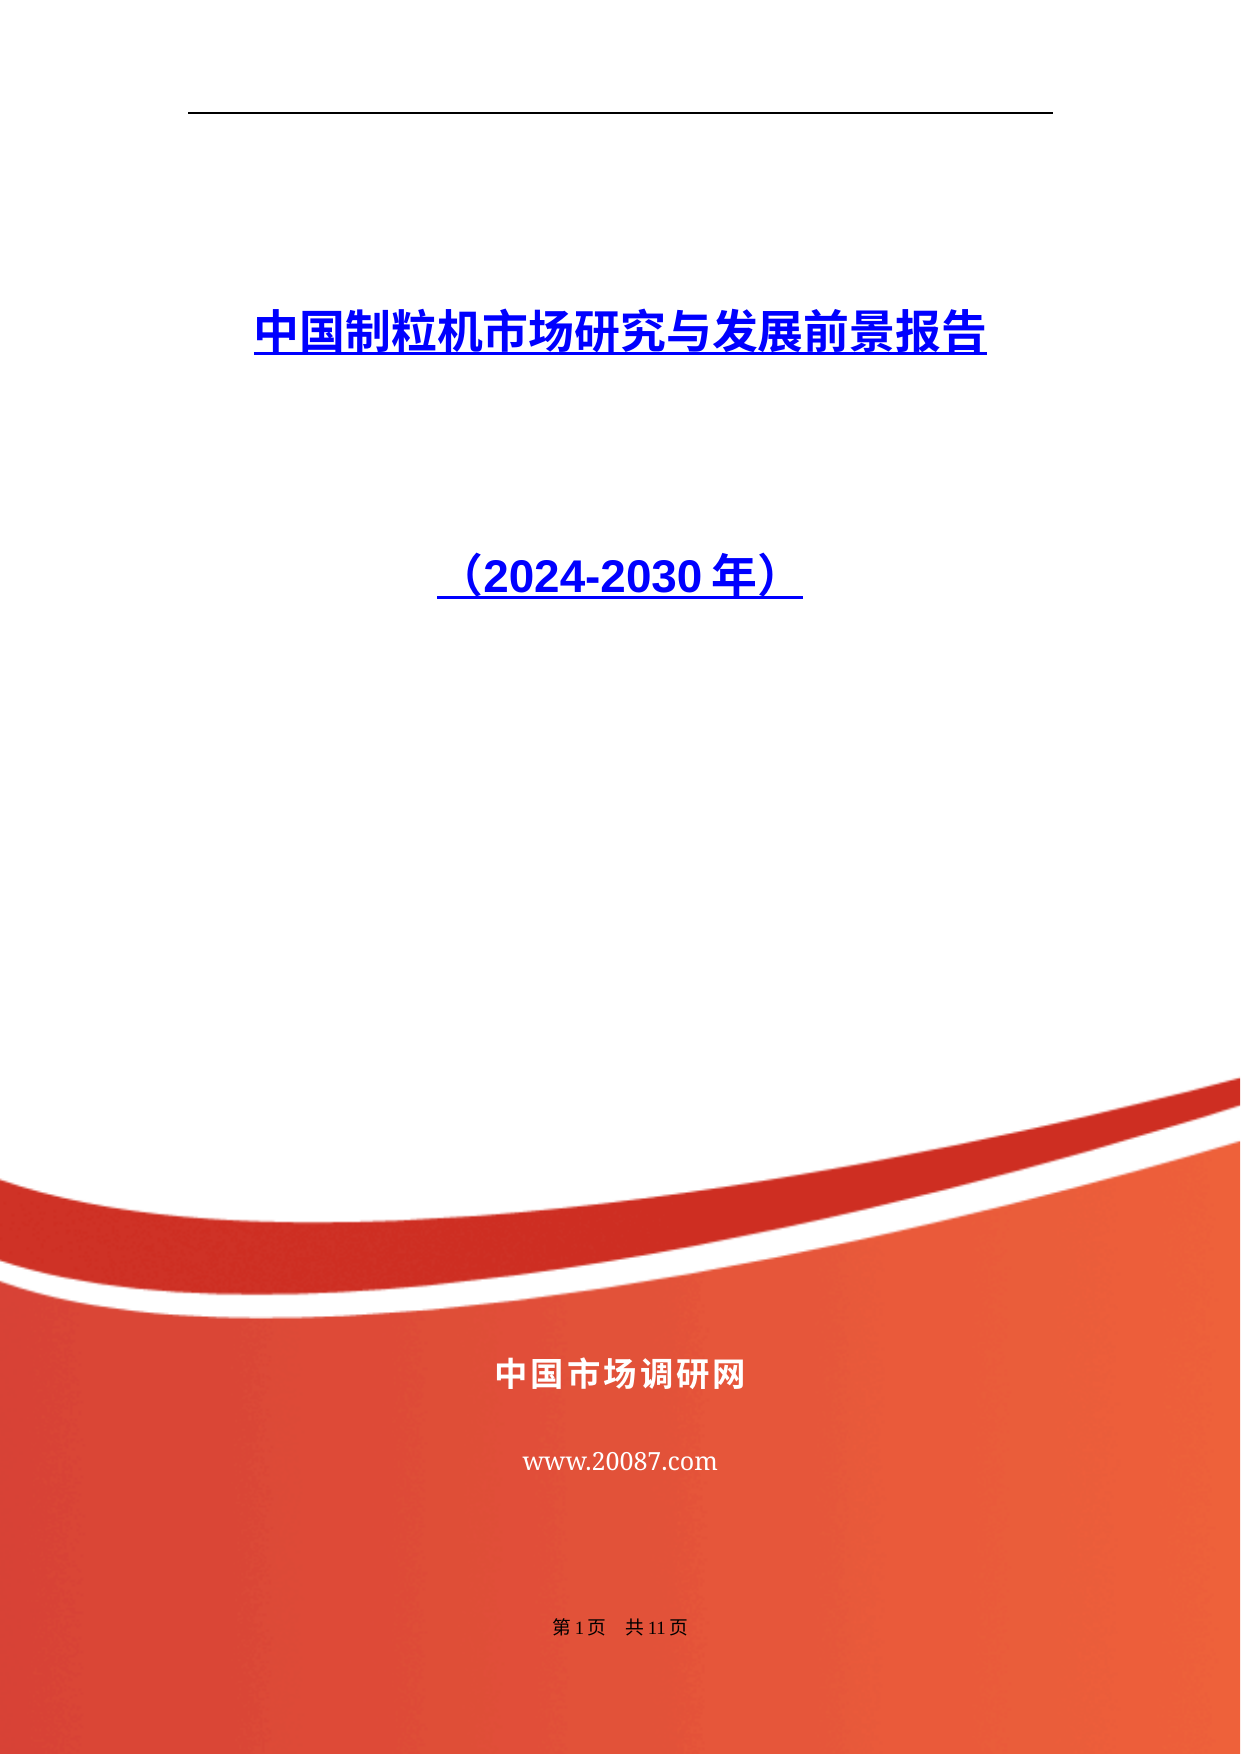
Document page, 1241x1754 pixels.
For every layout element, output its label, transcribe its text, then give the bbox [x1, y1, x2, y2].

subtitle 中国市场调研网 [187, 1339, 1053, 1404]
text www.20087.com [187, 1428, 1053, 1493]
picture [0, 1006, 1241, 1754]
table_header 中国制粒机市场研究与发展前景报告（2024-2030年） [188, 207, 1053, 773]
